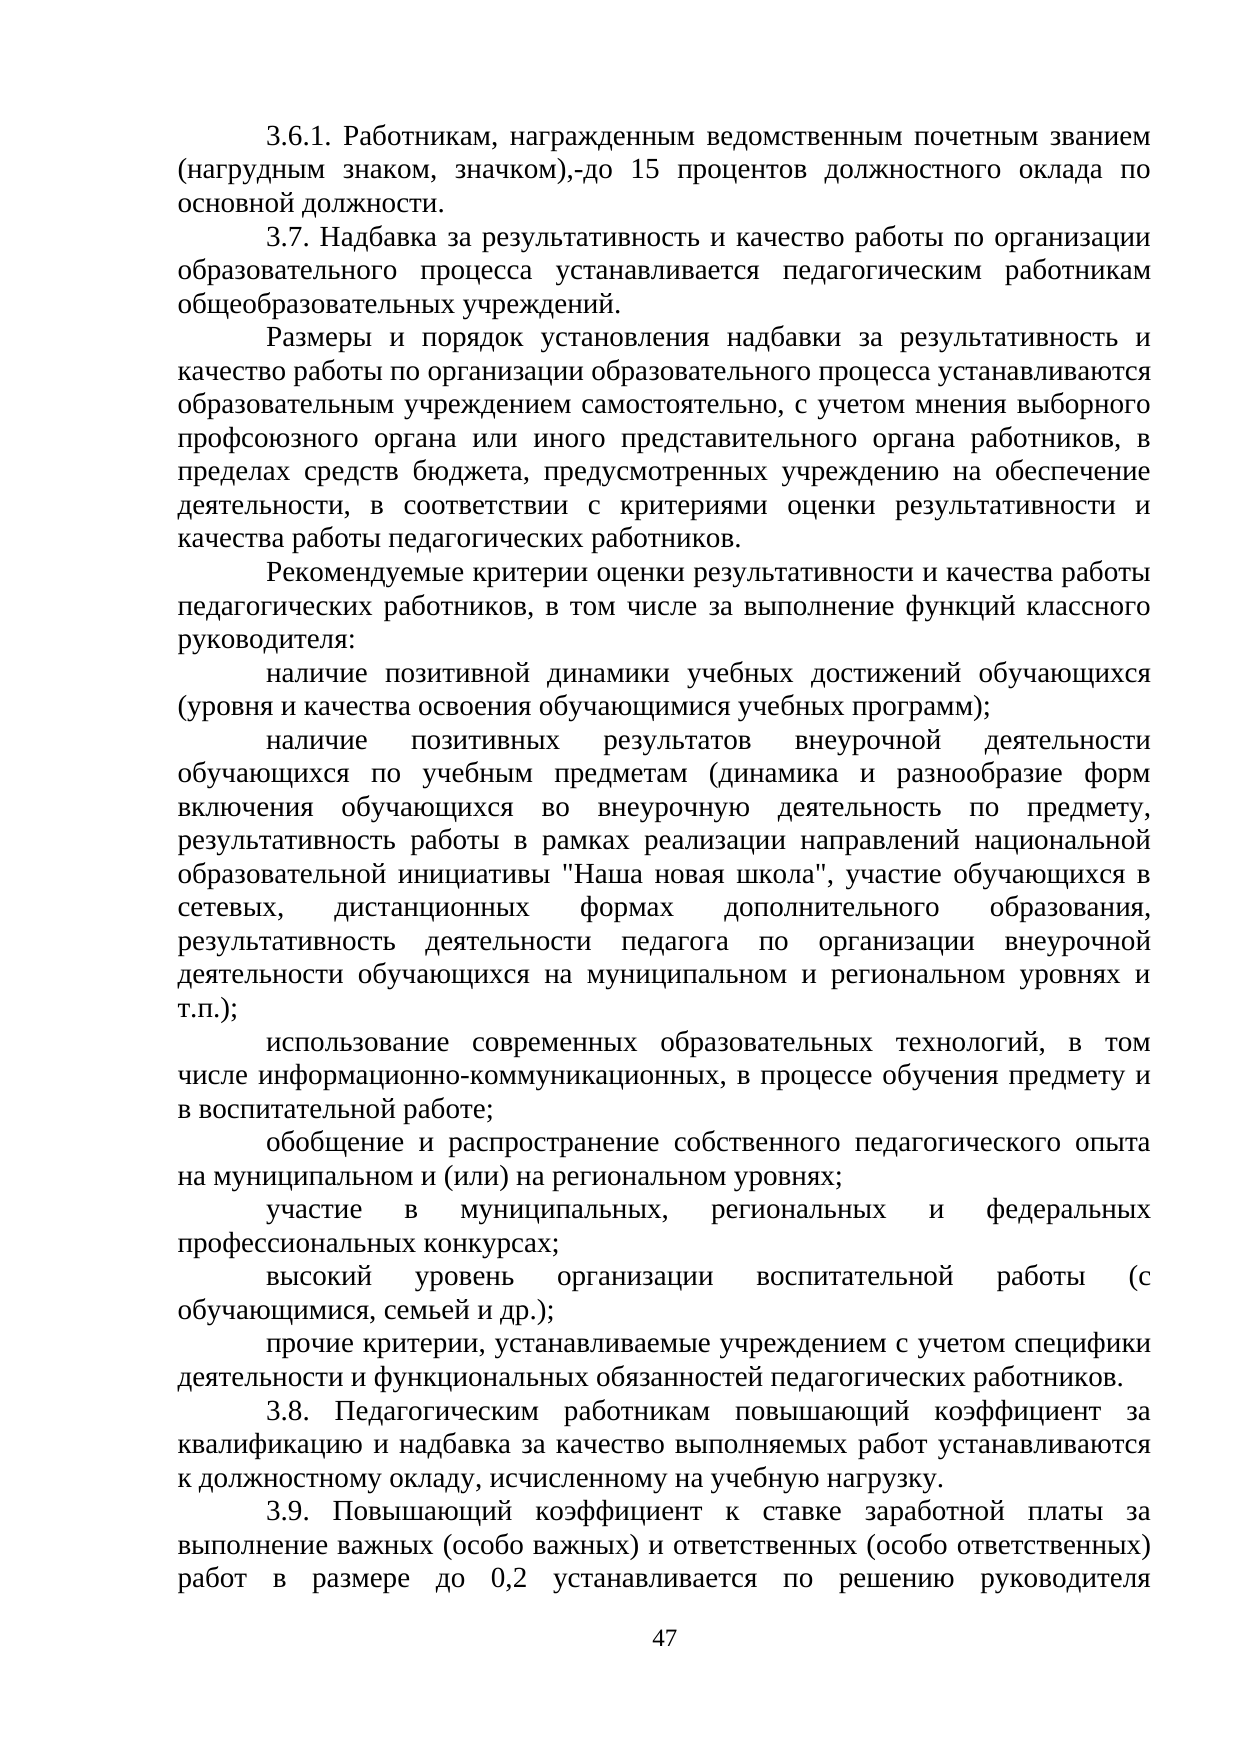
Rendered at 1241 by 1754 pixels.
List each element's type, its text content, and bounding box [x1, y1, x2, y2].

text Рекомендуемые критерии оценки результативности и качества работы педагогических работников, в том числе за выполнение функций классного руководителя: [177, 554, 1152, 655]
text 3.8. Педагогическим работникам повышающий коэффициент за квалификацию и надбавка за качество выполняемых работ устанавливаются к должностному окладу, исчисленному на учебную нагрузку. [177, 1393, 1152, 1493]
text наличие позитивной динамики учебных достижений обучающихся (уровня и качества освоения обучающимися учебных программ); [177, 655, 1152, 722]
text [177, 1493, 1152, 1594]
text Размеры и порядок установления надбавки за результативность и качество работы по организации образовательного процесса устанавливаются образовательным учреждением самостоятельно, с учетом мнения выборного профсоюзного органа или иного представительного органа работников, в пределах средств бюджета, предусмотренных учреждению на обеспечение деятельности, в соответствии с критериями оценки результативности и качества работы педагогических работников. [177, 319, 1152, 554]
text наличие позитивных результатов внеурочной деятельности обучающихся по учебным предметам (динамика и разнообразие форм включения обучающихся во внеурочную деятельность по предмету, результативность работы в рамках реализации направлений национальной образовательной инициативы "Наша новая школа", участие обучающихся в сетевых, дистанционных формах дополнительного образования, результативность деятельности педагога по организации внеурочной деятельности обучающихся на муниципальном и региональном уровнях и т.п.); [177, 722, 1152, 1024]
text использование современных образовательных технологий, в том числе информационно-коммуникационных, в процессе обучения предмету и в воспитательной работе; [177, 1024, 1152, 1124]
text высокий уровень организации воспитательной работы (с обучающимися, семьей и др.); [177, 1258, 1152, 1326]
text обобщение и распространение собственного педагогического опыта на муниципальном и (или) на региональном уровнях; [177, 1124, 1152, 1191]
text 3.6.1. Работникам, награжденным ведомственным почетным званием (нагрудным знаком, значком),-до 15 процентов должностного оклада по основной должности. [177, 118, 1152, 219]
text 3.7. Надбавка за результативность и качество работы по организации образовательного процесса устанавливается педагогическим работникам общеобразовательных учреждений. [177, 219, 1152, 319]
text участие в муниципальных, региональных и федеральных профессиональных конкурсах; [177, 1191, 1152, 1258]
text прочие критерии, устанавливаемые учреждением с учетом специфики деятельности и функциональных обязанностей педагогических работников. [177, 1326, 1152, 1393]
